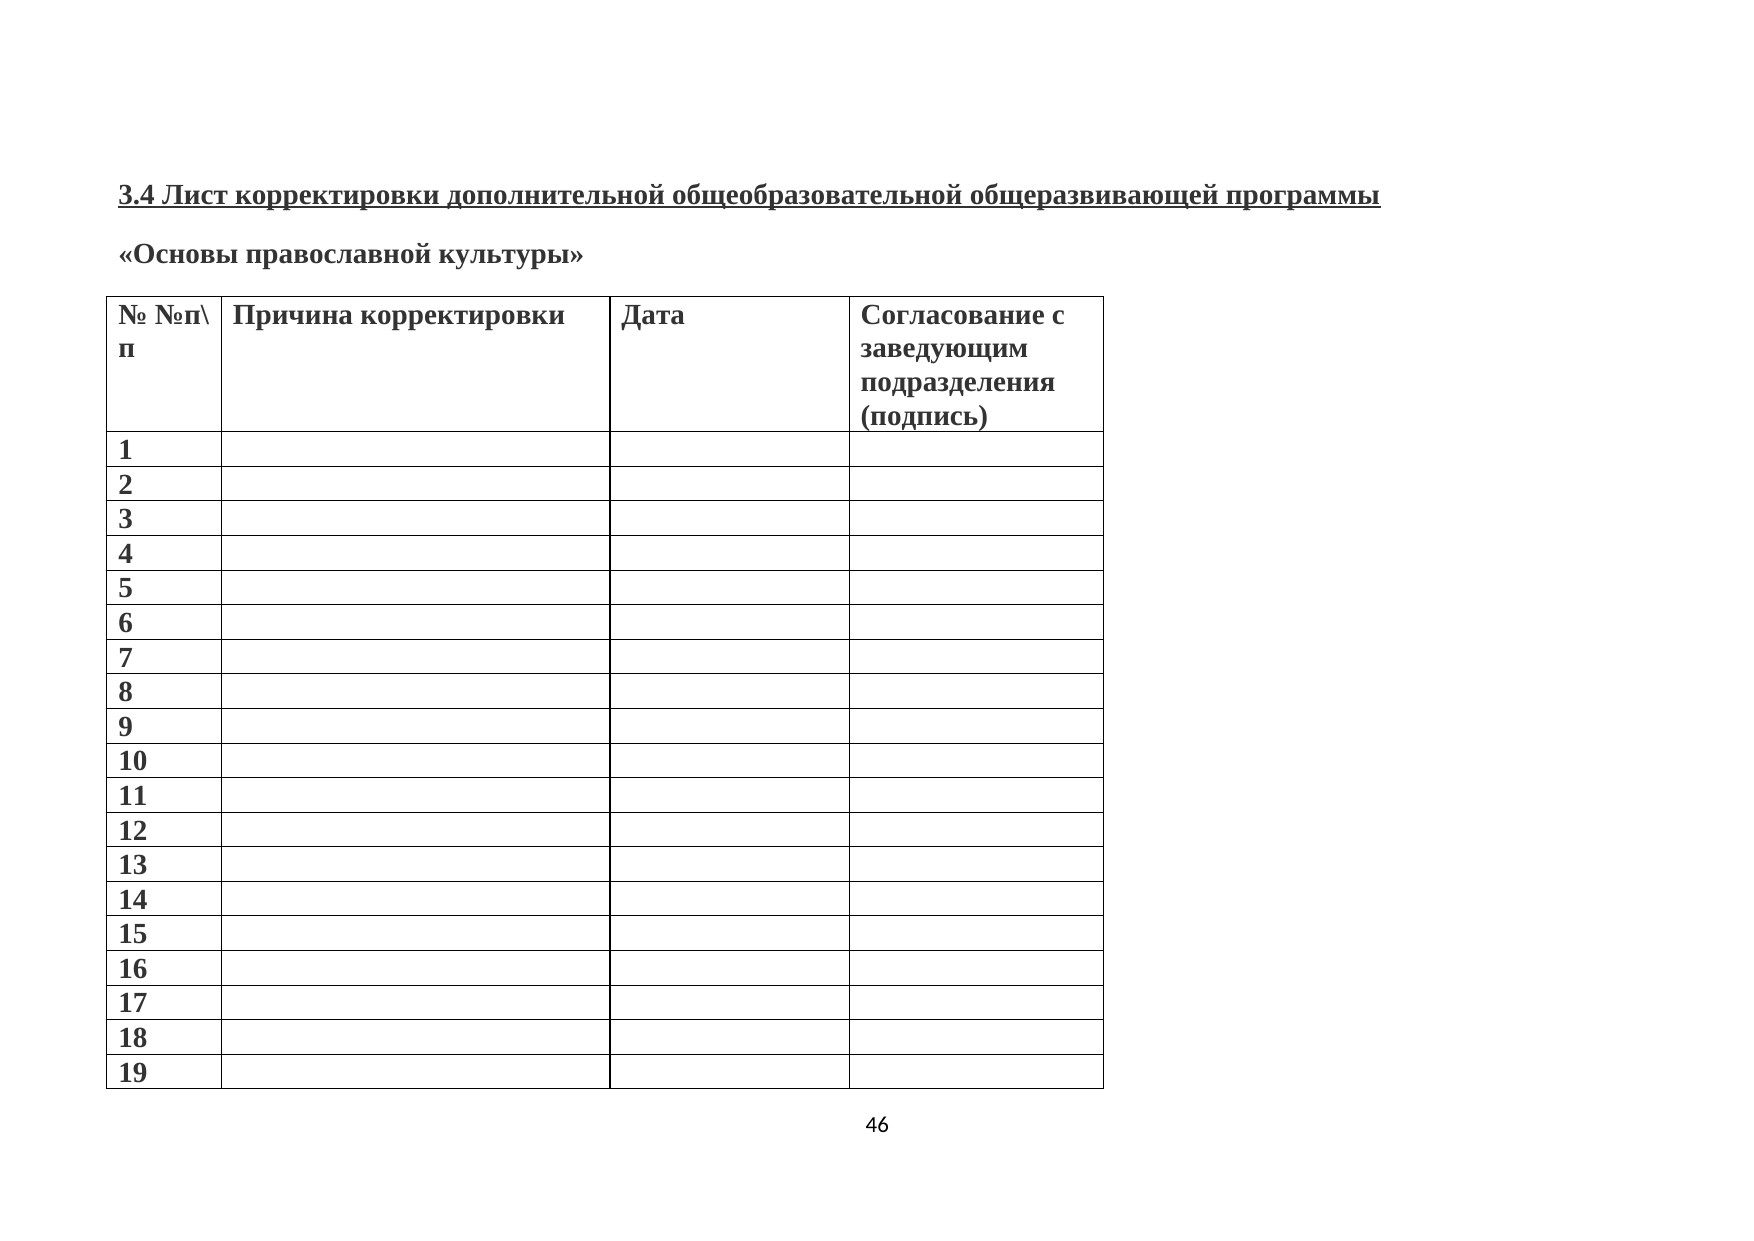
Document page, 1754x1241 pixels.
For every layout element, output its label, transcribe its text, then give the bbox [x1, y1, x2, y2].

table_cell [611, 813, 849, 846]
table_cell [611, 951, 849, 984]
table_cell [611, 1055, 849, 1088]
table_cell [611, 916, 849, 950]
table_cell [850, 847, 1103, 881]
table_cell [850, 1020, 1103, 1054]
table_header Согласование с заведующим подразделения (подпись) [850, 297, 1103, 431]
table_cell [850, 605, 1103, 639]
table_cell [222, 813, 609, 846]
table_cell [611, 640, 849, 673]
text «Основы православной культуры» [118, 237, 1636, 270]
table_cell [222, 744, 609, 777]
table_cell 11 [107, 778, 221, 812]
table_cell [611, 778, 849, 812]
table_cell 12 [107, 813, 221, 846]
table_cell [611, 744, 849, 777]
table_cell 4 [107, 536, 221, 569]
table_cell [611, 1020, 849, 1054]
table_cell 3 [107, 501, 221, 535]
table_cell 2 [107, 467, 221, 500]
table_header Причина корректировки [222, 297, 609, 431]
table_cell 14 [107, 882, 221, 915]
table_cell [222, 916, 609, 950]
table_cell [611, 674, 849, 708]
table_cell [222, 1020, 609, 1054]
table_cell [850, 709, 1103, 742]
table_header Дата [611, 297, 849, 431]
table_cell 6 [107, 605, 221, 639]
table_cell [611, 536, 849, 569]
table_cell [850, 536, 1103, 569]
table_cell [222, 847, 609, 881]
table_cell 7 [107, 640, 221, 673]
table_cell [222, 640, 609, 673]
table_cell [222, 951, 609, 984]
table_cell [222, 432, 609, 466]
table_cell [611, 501, 849, 535]
table_cell [611, 432, 849, 466]
table_cell 18 [107, 1020, 221, 1054]
table_cell [611, 847, 849, 881]
table_cell 10 [107, 744, 221, 777]
table_cell 19 [107, 1055, 221, 1088]
text 3.4 Лист корректировки дополнительной общеобразовательной общеразвивающей программы [118, 177, 1636, 211]
table_cell [850, 882, 1103, 915]
table_cell [222, 674, 609, 708]
table_cell [222, 536, 609, 569]
table_cell [850, 571, 1103, 604]
table_cell 5 [107, 571, 221, 604]
table_cell [222, 467, 609, 500]
table_cell 8 [107, 674, 221, 708]
table_cell [850, 640, 1103, 673]
table_cell [222, 571, 609, 604]
table_cell [611, 571, 849, 604]
table_cell 17 [107, 986, 221, 1019]
table_cell [850, 501, 1103, 535]
table_header № №п\п [107, 297, 221, 431]
table_cell [850, 674, 1103, 708]
table_cell [222, 709, 609, 742]
table_cell 9 [107, 709, 221, 742]
table_cell [850, 951, 1103, 984]
table_cell [850, 778, 1103, 812]
table_cell [611, 467, 849, 500]
table_cell [222, 882, 609, 915]
table_cell 13 [107, 847, 221, 881]
table_cell [222, 1055, 609, 1088]
table_cell 16 [107, 951, 221, 984]
table_cell [850, 432, 1103, 466]
table_cell [850, 986, 1103, 1019]
table_cell [222, 986, 609, 1019]
table_cell [850, 916, 1103, 950]
table_cell [611, 605, 849, 639]
table_cell [850, 467, 1103, 500]
table_cell [222, 501, 609, 535]
table_cell [611, 882, 849, 915]
table_cell [850, 813, 1103, 846]
table_cell [222, 605, 609, 639]
table_cell [850, 1055, 1103, 1088]
table_cell [850, 744, 1103, 777]
table_cell 15 [107, 916, 221, 950]
table_cell 1 [107, 432, 221, 466]
table_cell [611, 986, 849, 1019]
table_cell [222, 778, 609, 812]
table_cell [611, 709, 849, 742]
